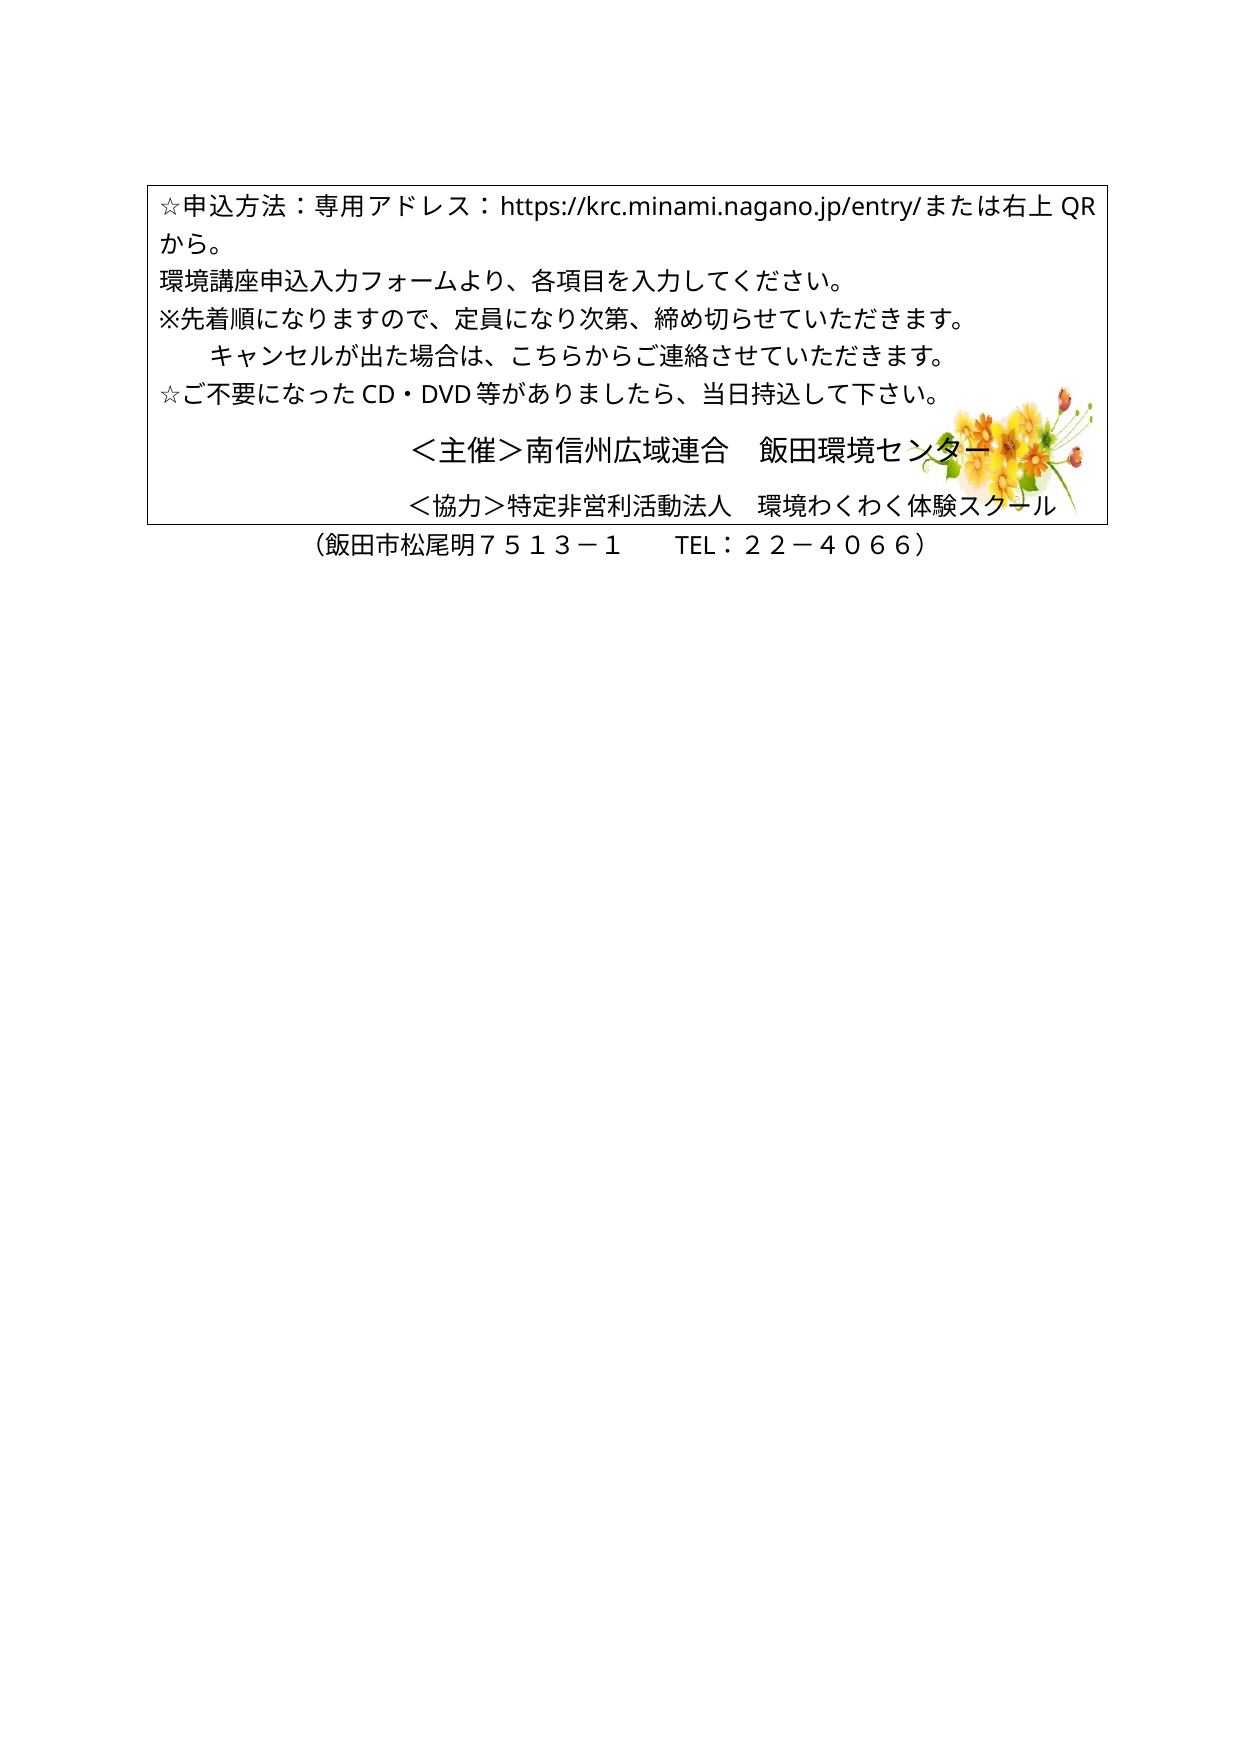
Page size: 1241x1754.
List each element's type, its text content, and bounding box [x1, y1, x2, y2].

text （飯田市松尾明７５１３－１ TEL：２２－４０６６） [148, 525, 1092, 562]
table_header ☆申込方法：専用アドレス：https://krc.minami.nagano.jp/entry/または右上QRから。 環境講座申込入力フォームより、各項目を入力してください。 ※先着順になりますので、定員になり次第、締め切らせていただきます。 キャンセルが出た場合は、こちらからご連絡させていただきます。 ☆ご不要になったCD・DVD等がありましたら、当日持込して下さい。 ＜主催＞南信州広域連合 飯田環境センター ＜協力＞特定非営利活動法人 環境わくわく体験スクール [148, 186, 1107, 524]
